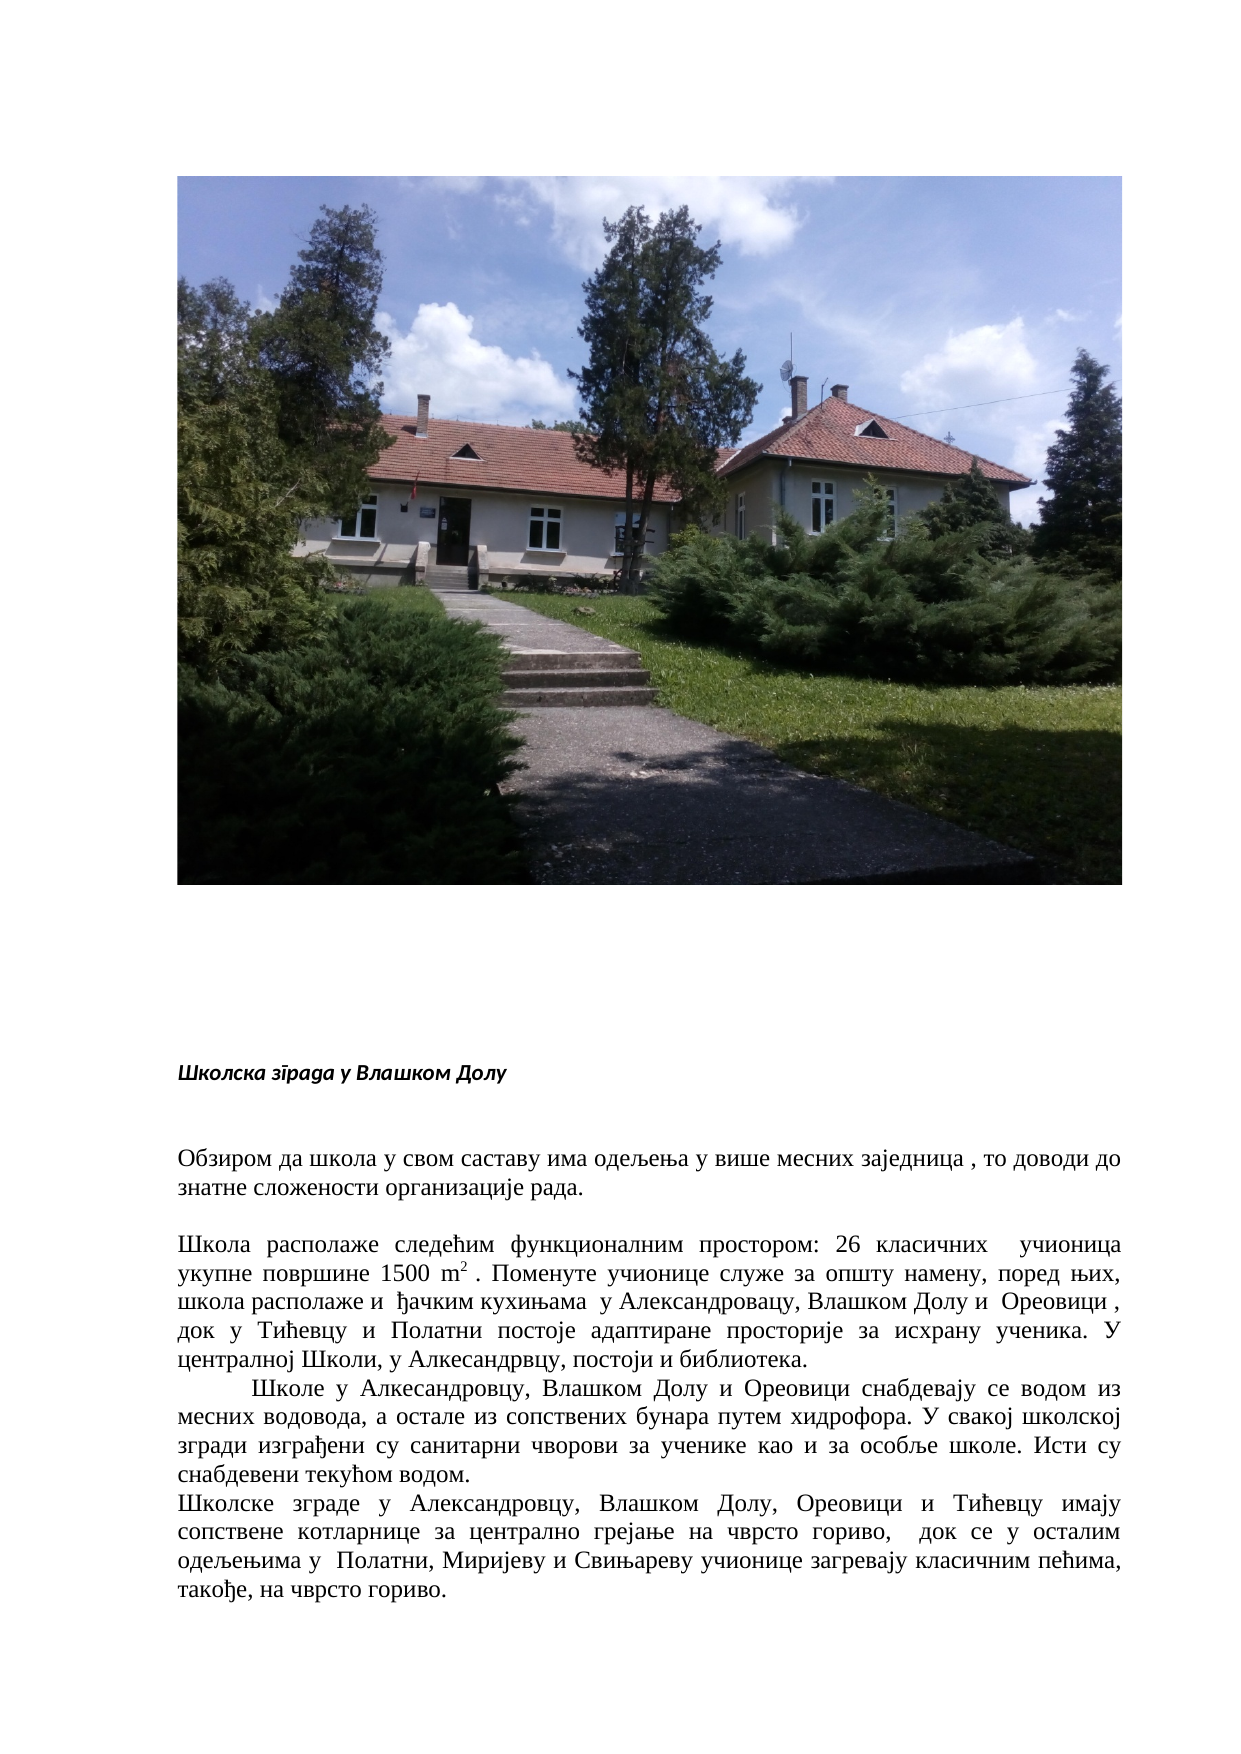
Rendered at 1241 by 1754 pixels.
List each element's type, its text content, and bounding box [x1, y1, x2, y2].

text Школска зграда у Влашком Долу [177, 1058, 1122, 1086]
text Школе у Алкесандровцу, Влашком Долу и Ореовици снабдевају се водом из месних водовода, а остале из сопствених бунара путем хидрофора. У свакој школској згради изграђени су санитарни чворови за ученике као и за особље школе. Исти су снабдевени текућом водом. [177, 1373, 1122, 1488]
text Обзиром да школа у свом саставу има одељења у више месних заједница , то доводи до знатне сложености организације рада. [177, 1143, 1122, 1201]
text Школске зграде у Александровцу, Влашком Долу, Ореовици и Тићевцу имају сопствене котларнице за централно грејање на чврсто гориво, док се у осталим одељењима у Полатни, Миријеву и Свињареву учионице загревају класичним пећима, такође, на чврсто гориво. [177, 1488, 1122, 1603]
picture [177, 176, 1123, 885]
text Школа располаже следећим функционалним простором: 26 класичних учионица укупне површине 1500 m2 . Поменуте учионице служе за општу намену, поред њих, школа располаже и ђачким кухињама у Александровацу, Влашком Долу и Ореовици , док у Тићевцу и Полатни постоје адаптиране просторије за исхрану ученика. У централној Школи, у Алкесандрвцу, постоји и библиотека. [177, 1229, 1122, 1373]
